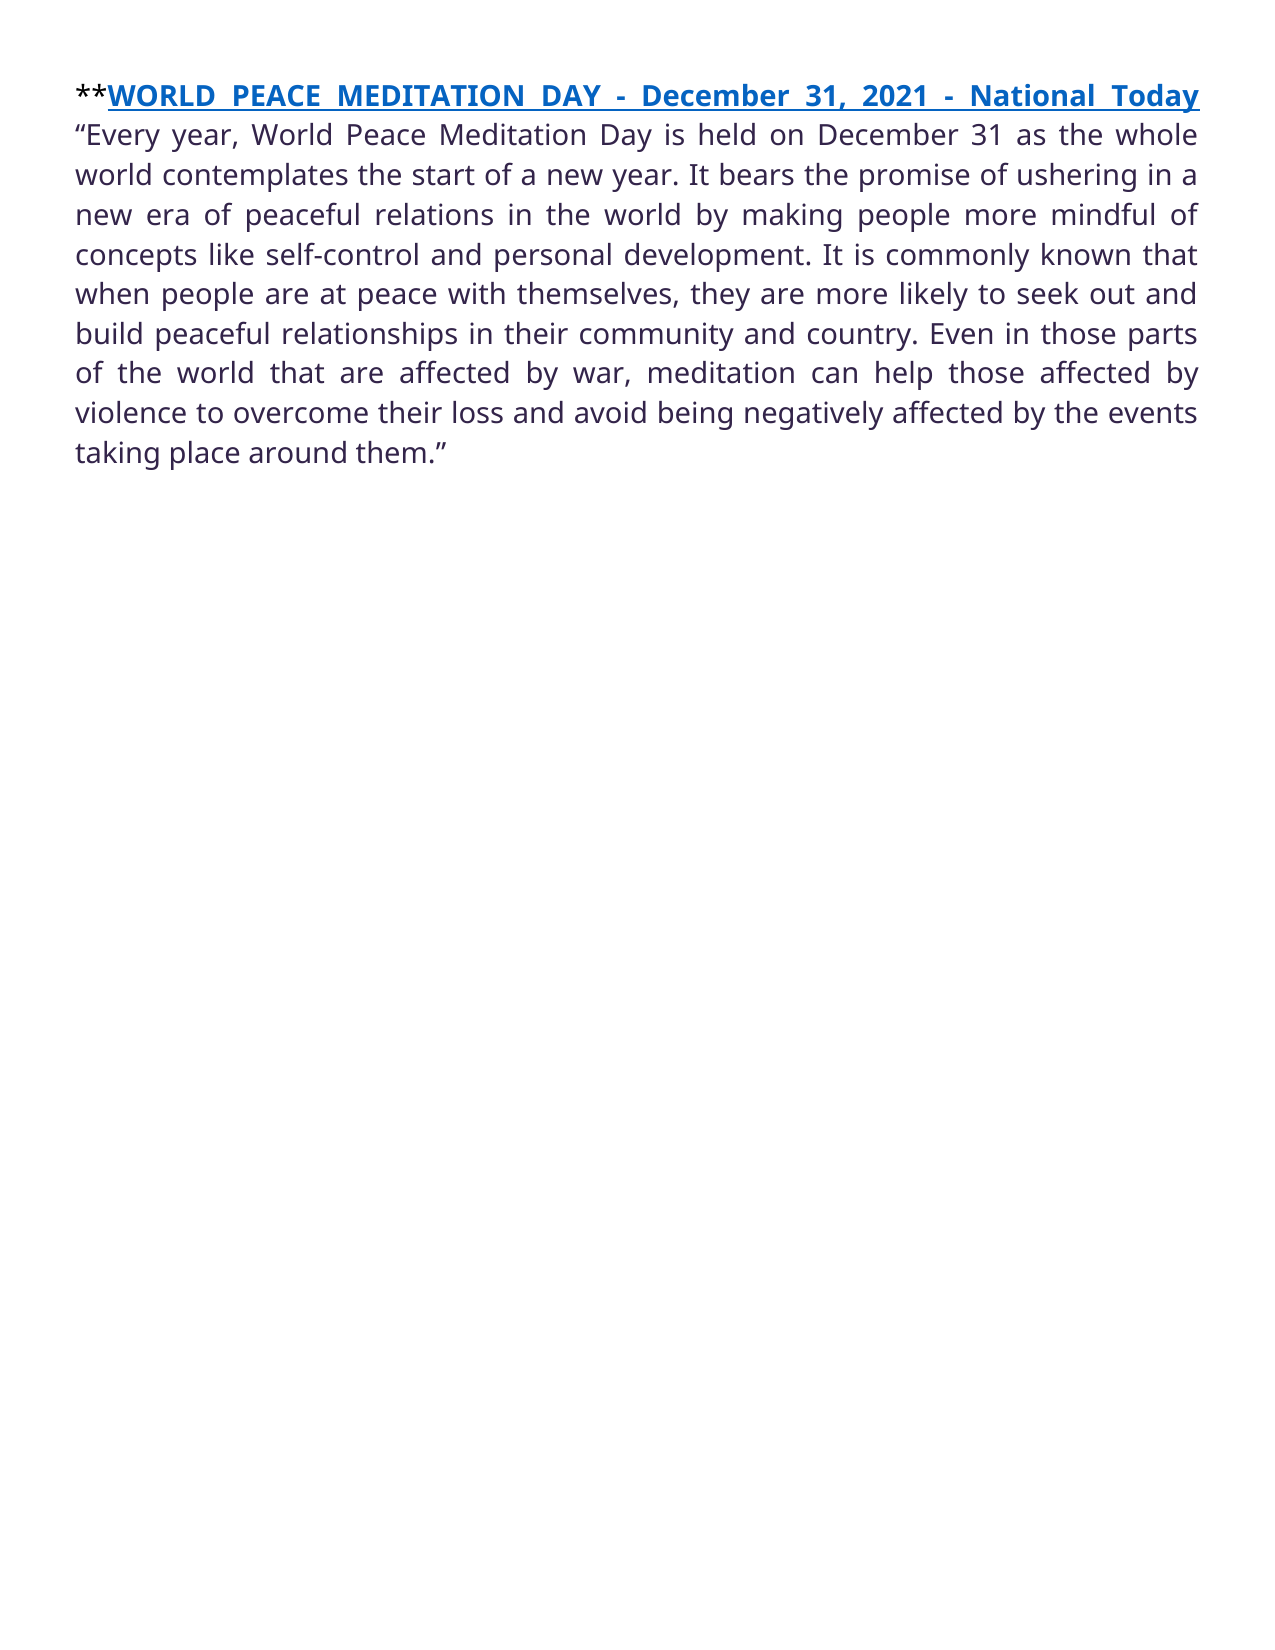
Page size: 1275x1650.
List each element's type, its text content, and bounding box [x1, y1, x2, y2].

text **WORLD PEACE MEDITATION DAY - December 31, 2021 - National Today “Every year, World Peace Meditation Day is held on December 31 as the whole world contemplates the start of a new year. It bears the promise of ushering in a new era of peaceful relations in the world by making people more mindful of concepts like self-control and personal development. It is commonly known that when people are at peace with themselves, they are more likely to seek out and build peaceful relationships in their community and country. Even in those parts of the world that are affected by war, meditation can help those affected by violence to overcome their loss and avoid being negatively affected by the events taking place around them.” [75, 75, 1200, 472]
